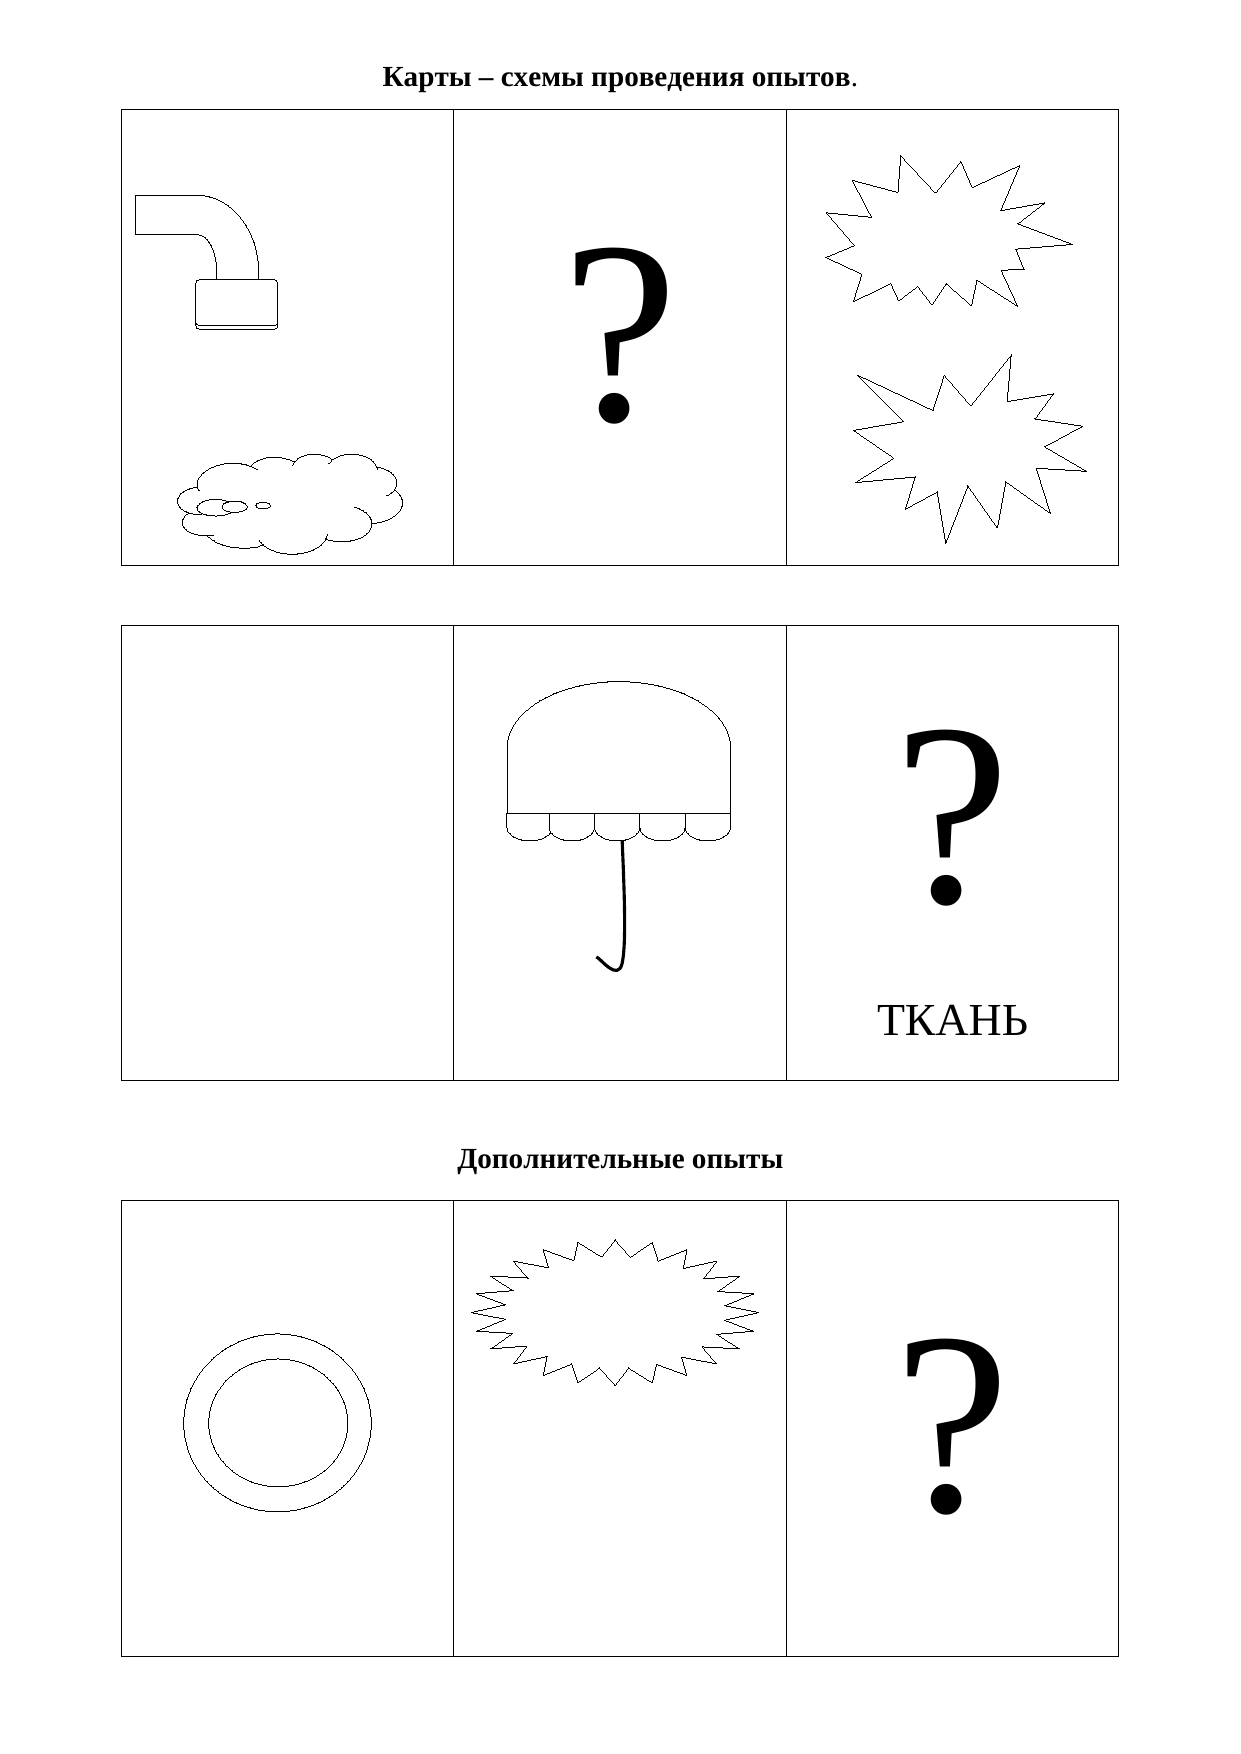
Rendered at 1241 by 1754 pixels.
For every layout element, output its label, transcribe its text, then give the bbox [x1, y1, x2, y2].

table_header ? [454, 110, 786, 565]
table_header [122, 626, 453, 1080]
table_header ? ТКАНЬ [787, 626, 1118, 1080]
table_header ? [787, 1201, 1118, 1656]
table_header [454, 626, 786, 1080]
text Карты – схемы проведения опытов. [59, 59, 1181, 93]
table_header [454, 1201, 786, 1656]
text Дополнительные опыты [59, 1141, 1181, 1174]
table_header [787, 110, 1118, 565]
table_header [122, 1201, 453, 1656]
table_header [122, 110, 453, 565]
